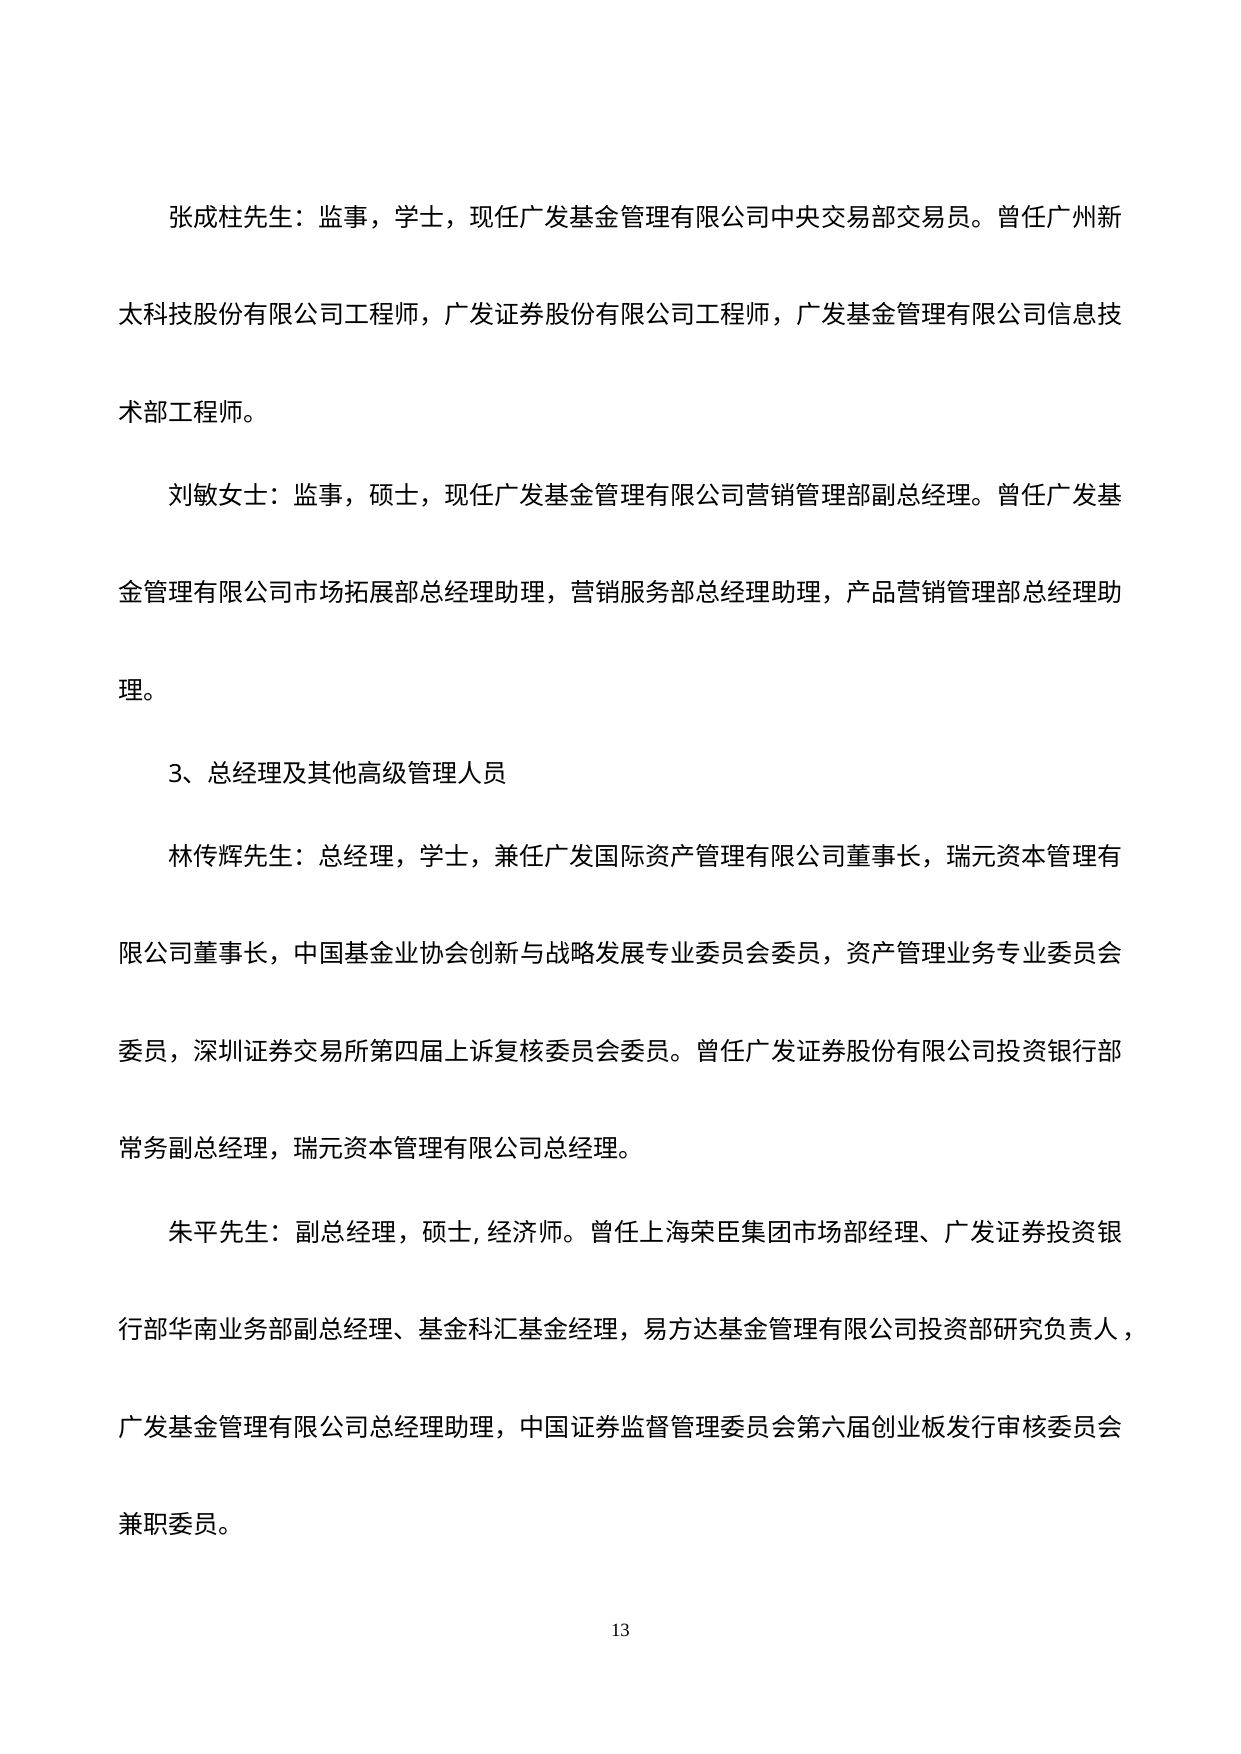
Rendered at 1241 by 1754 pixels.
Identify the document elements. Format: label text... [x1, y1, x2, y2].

text 张成柱先生：监事，学士，现任广发基金管理有限公司中央交易部交易员。曾任广州新太科技股份有限公司工程师，广发证券股份有限公司工程师，广发基金管理有限公司信息技术部工程师。 [118, 183, 1122, 443]
text 林传辉先生：总经理，学士，兼任广发国际资产管理有限公司董事长，瑞元资本管理有限公司董事长，中国基金业协会创新与战略发展专业委员会委员，资产管理业务专业委员会委员，深圳证券交易所第四届上诉复核委员会委员。曾任广发证券股份有限公司投资银行部常务副总经理，瑞元资本管理有限公司总经理。 [118, 822, 1122, 1179]
text 朱平先生：副总经理，硕士, 经济师。曾任上海荣臣集团市场部经理、广发证券投资银行部华南业务部副总经理、基金科汇基金经理，易方达基金管理有限公司投资部研究负责人，广发基金管理有限公司总经理助理，中国证券监督管理委员会第六届创业板发行审核委员会兼职委员。 [118, 1198, 1122, 1555]
text 刘敏女士：监事，硕士，现任广发基金管理有限公司营销管理部副总经理。曾任广发基金管理有限公司市场拓展部总经理助理，营销服务部总经理助理，产品营销管理部总经理助理。 [118, 461, 1122, 721]
text 3、总经理及其他高级管理人员 [118, 739, 1122, 804]
